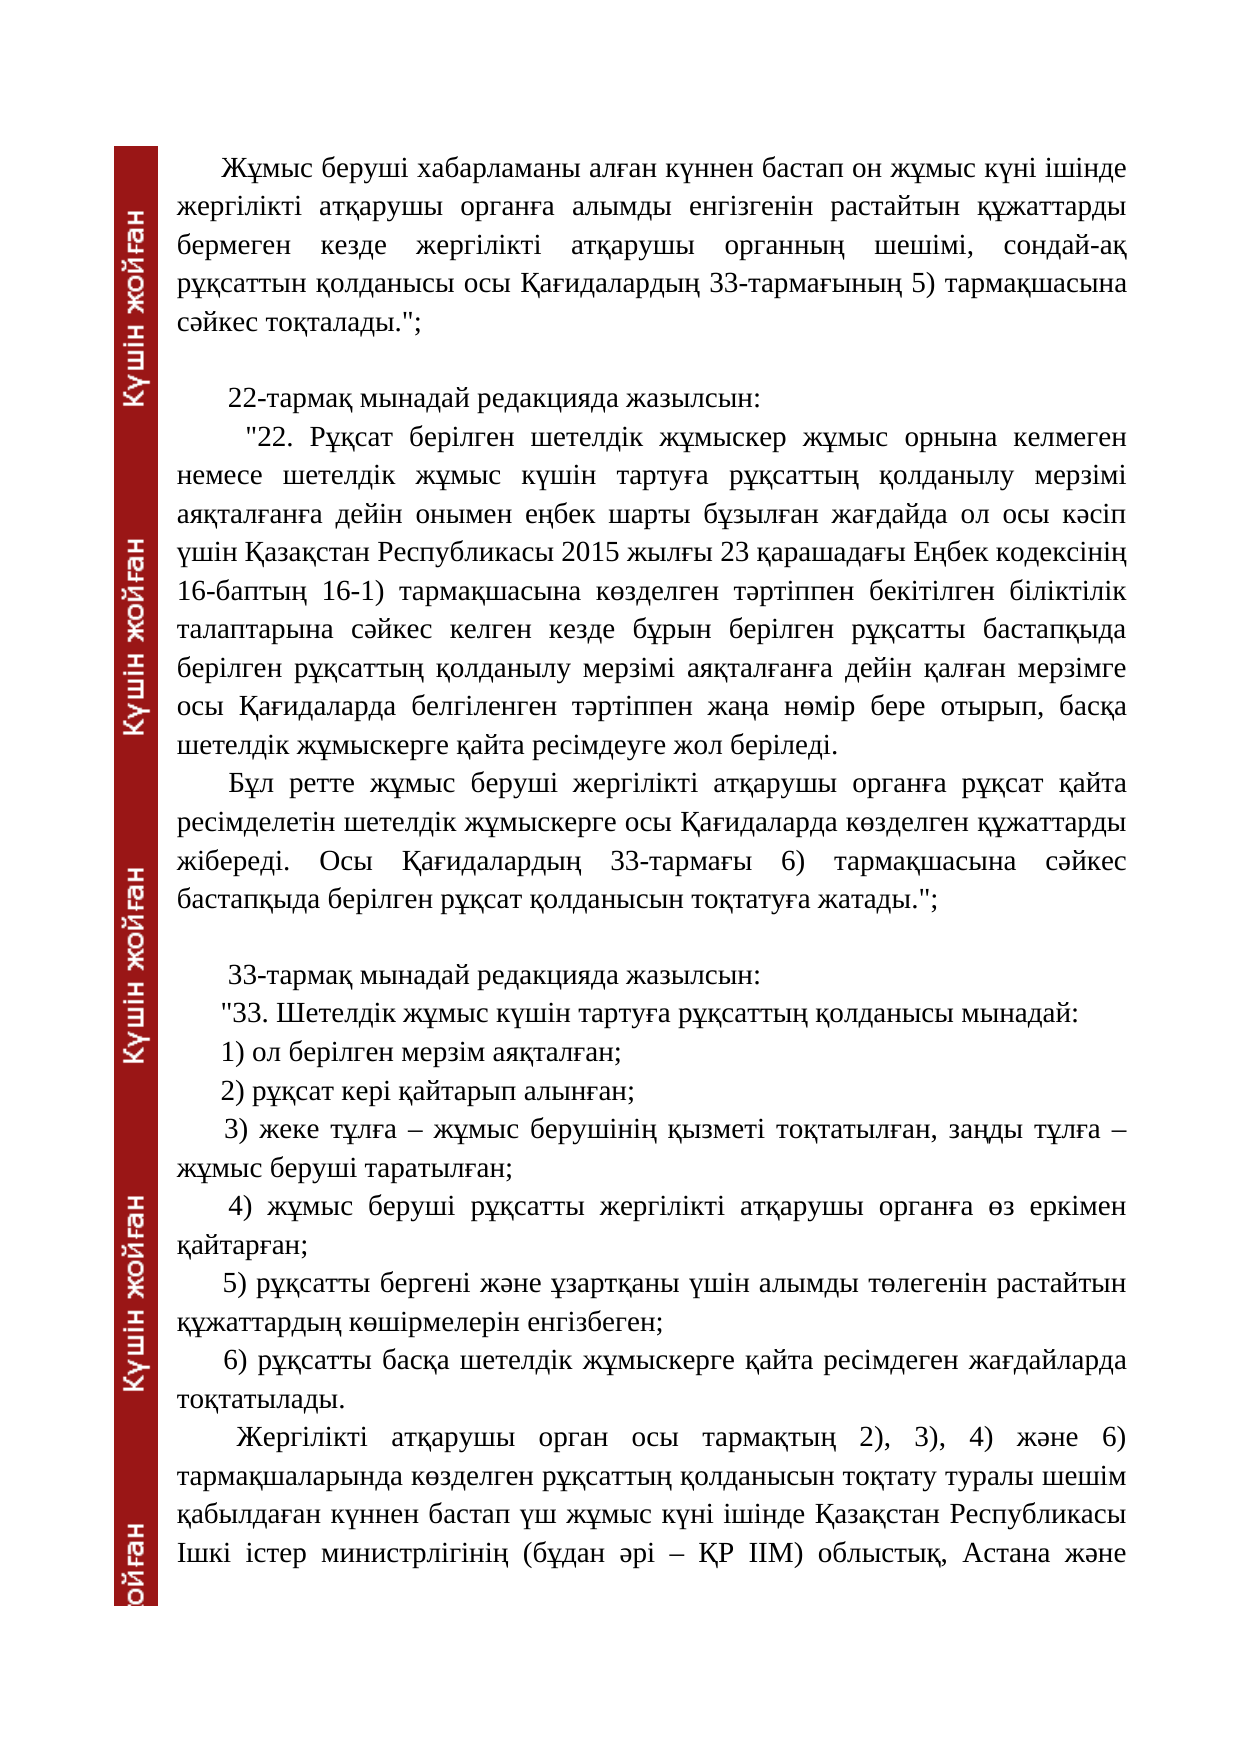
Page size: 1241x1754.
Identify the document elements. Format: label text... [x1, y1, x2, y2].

picture [114, 1337, 158, 1342]
text 5) рұқсатты бергені және ұзартқаны үшін алымды төлегенін растайтын құжаттардың көшірмелерін енгізбеген; [112, 1265, 1128, 1337]
text Жұмыс беруші хабарламаны алған күннен бастап он жұмыс күні ішінде жергілікті атқарушы органға алымды енгізгенін растайтын құжаттарды бермеген кезде жергілікті атқарушы органның шешімі, сондай-ақ рұқсаттын қолданысы осы Қағидалардың 33-тармағының 5) тармақшасына сәйкес тоқталады."; [112, 150, 1128, 338]
picture [114, 1183, 158, 1188]
text "33. Шетелдік жұмыс күшін тартуға рұқсаттың қолданысы мынадай: [112, 996, 1128, 1029]
text 2) рұқсат кері қайтарып алынған; [112, 1073, 1128, 1106]
picture [114, 1569, 158, 1606]
picture [114, 761, 158, 766]
picture [114, 915, 158, 957]
picture [114, 414, 158, 419]
text "22. Рұқсат берілген шетелдік жұмыскер жұмыс орнына келмеген немесе шетелдік жұмыс күшін тартуға рұқсаттың қолданылу мерзімі аяқталғанға дейін онымен еңбек шарты бұзылған жағдайда ол осы кәсіп үшін Қазақстан Республикасы 2015 жылғы 23 қарашадағы Еңбек кодексінің 16-баптың 16-1) тармақшасына көзделген тәртіппен бекітілген біліктілік талаптарына сәйкес келген кезде бұрын берілген рұқсатты бастапқыда берілген рұқсаттың қолданылу мерзімі аяқталғанға дейін қалған мерзімге осы Қағидаларда белгіленген тәртіппен жаңа нөмір бере отырып, басқа шетелдік жұмыскерге қайта ресімдеуге жол беріледі. [112, 419, 1128, 761]
text 1) ол берілген мерзім аяқталған; [112, 1034, 1128, 1068]
text 6) рұқсатты басқа шетелдік жұмыскерге қайта ресімдеген жағдайларда тоқтатылады. [112, 1342, 1128, 1414]
text 4) жұмыс беруші рұқсатты жергілікті атқарушы органға өз еркімен қайтарған; [112, 1188, 1128, 1260]
picture [114, 1068, 158, 1073]
text 22-тармақ мынадай редакцияда жазылсын: [112, 380, 1128, 414]
picture [114, 338, 158, 380]
picture [114, 146, 158, 150]
picture [114, 1260, 158, 1265]
text 3) жеке тұлға – жұмыс берушінің қызметі тоқтатылған, заңды тұлға – жұмыс беруші таратылған; [112, 1111, 1128, 1183]
text 33-тармақ мынадай редакцияда жазылсын: [112, 957, 1128, 991]
picture [114, 991, 158, 996]
picture [114, 1029, 158, 1034]
text Бұл ретте жұмыс беруші жергілікті атқарушы органға рұқсат қайта ресімделетін шетелдік жұмыскерге осы Қағидаларда көзделген құжаттарды жібереді. Осы Қағидалардың 33-тармағы 6) тармақшасына сәйкес бастапқыда берілген рұқсат қолданысын тоқтатуға жатады."; [112, 766, 1128, 915]
picture [114, 1106, 158, 1111]
picture [114, 1414, 158, 1419]
